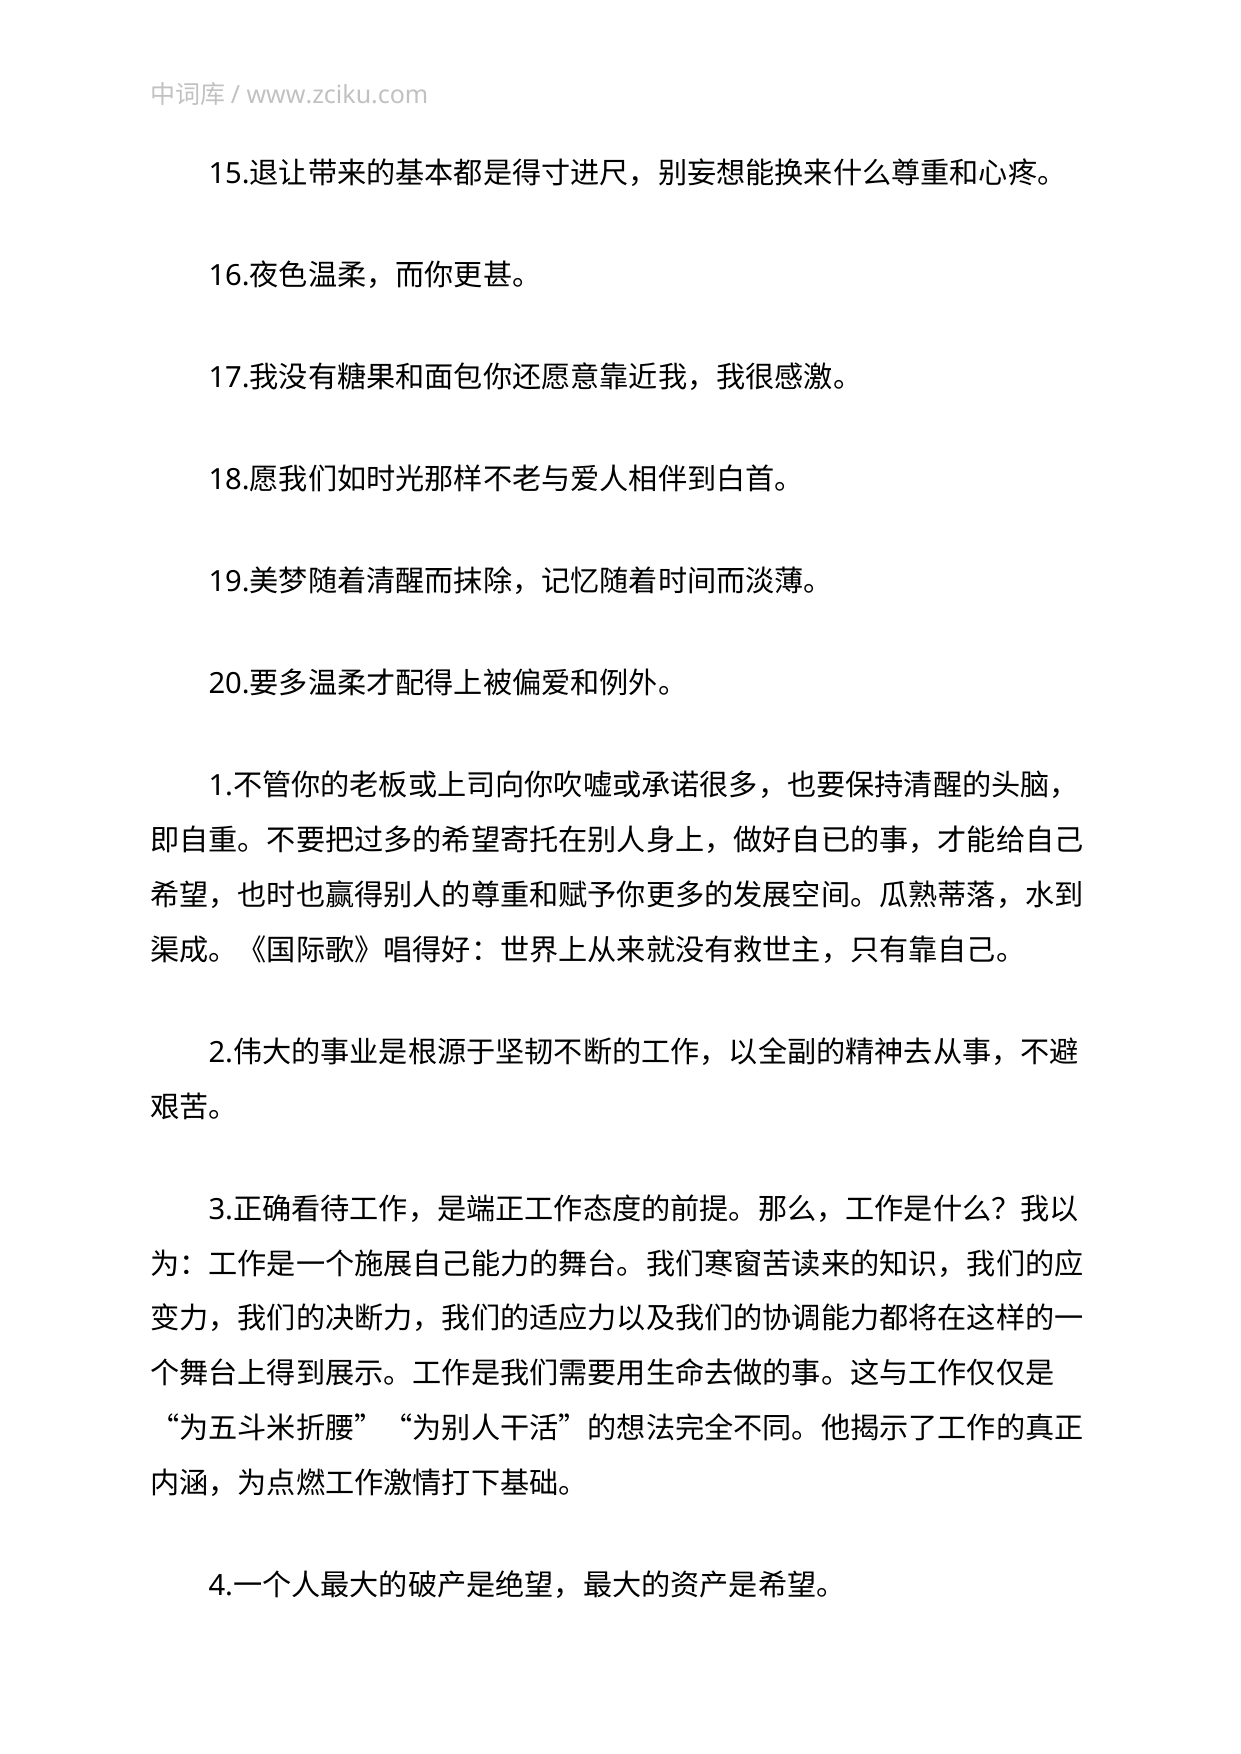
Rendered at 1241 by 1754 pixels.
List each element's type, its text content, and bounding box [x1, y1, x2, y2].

text 2.伟大的事业是根源于坚韧不断的工作，以全副的精神去从事，不避艰苦。 [150, 1028, 1090, 1126]
text 20.要多温柔才配得上被偏爱和例外。 [150, 660, 1090, 702]
text 4.一个人最大的破产是绝望，最大的资产是希望。 [150, 1562, 1090, 1604]
text 15.退让带来的基本都是得寸进尺，别妄想能换来什么尊重和心疼。 [150, 150, 1090, 192]
text 19.美梦随着清醒而抹除，记忆随着时间而淡薄。 [150, 558, 1090, 600]
text 1.不管你的老板或上司向你吹嘘或承诺很多，也要保持清醒的头脑，即自重。不要把过多的希望寄托在别人身上，做好自已的事，才能给自己希望，也时也赢得别人的尊重和赋予你更多的发展空间。瓜熟蒂落，水到渠成。《国际歌》唱得好：世界上从来就没有救世主，只有靠自己。 [150, 762, 1090, 969]
text 3.正确看待工作，是端正工作态度的前提。那么，工作是什么？我以为：工作是一个施展自己能力的舞台。我们寒窗苦读来的知识，我们的应变力，我们的决断力，我们的适应力以及我们的协调能力都将在这样的一个舞台上得到展示。工作是我们需要用生命去做的事。这与工作仅仅是“为五斗米折腰”“为别人干活”的想法完全不同。他揭示了工作的真正内涵，为点燃工作激情打下基础。 [150, 1185, 1090, 1502]
text 16.夜色温柔，而你更甚。 [150, 252, 1090, 294]
text 18.愿我们如时光那样不老与爱人相伴到白首。 [150, 456, 1090, 498]
text 17.我没有糖果和面包你还愿意靠近我，我很感激。 [150, 354, 1090, 396]
